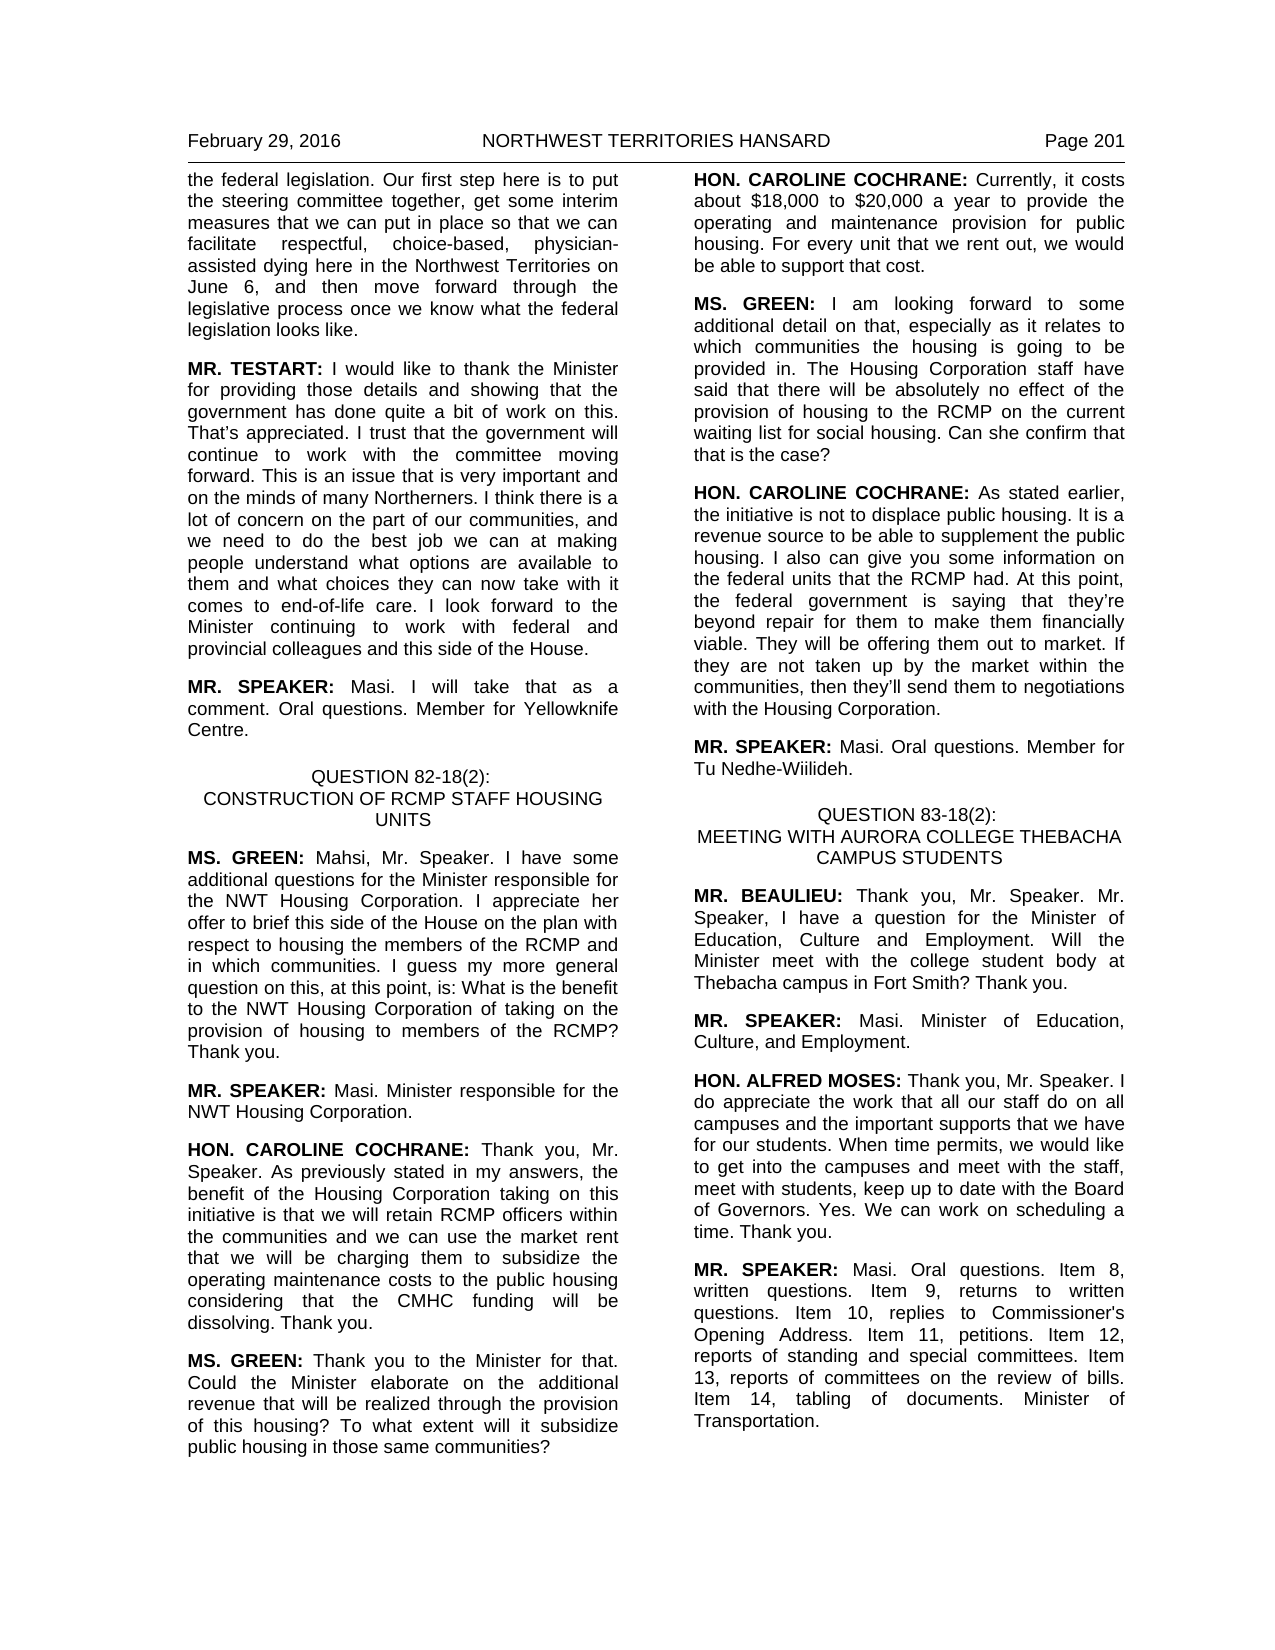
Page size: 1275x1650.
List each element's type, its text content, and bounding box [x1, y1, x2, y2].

text MS. GREEN: I am looking forward to some additional detail on that, especially as it relates to which communities the housing is going to be provided in. The Housing Corporation staff have said that there will be absolutely no effect of the provision of housing to the RCMP on the current waiting list for social housing. Can she confirm that that is the case? [694, 293, 1125, 465]
text HON. CAROLINE COCHRANE: As stated earlier, the initiative is not to displace public housing. It is a revenue source to be able to supplement the public housing. I also can give you some information on the federal units that the RCMP had. At this point, the federal government is saying that they’re beyond repair for them to make them financially viable. They will be offering them out to market. If they are not taken up by the market within the communities, then they’ll send them to negotiations with the Housing Corporation. [694, 482, 1125, 719]
text HON. ALFRED MOSES: Thank you, Mr. Speaker. I do appreciate the work that all our staff do on all campuses and the important supports that we have for our students. When time permits, we would like to get into the campuses and meet with the staff, meet with students, keep up to date with the Board of Governors. Yes. We can work on scheduling a time. Thank you. [694, 1069, 1125, 1242]
text MR. SPEAKER: Masi. Oral questions. Item 8, written questions. Item 9, returns to written questions. Item 10, replies to Commissioner's Opening Address. Item 11, petitions. Item 12, reports of standing and special committees. Item 13, reports of committees on the review of bills. Item 14, tabling of documents. Minister of Transportation. [694, 1259, 1125, 1431]
text MR. TESTART: I would like to thank the Minister for providing those details and showing that the government has done quite a bit of work on this. That’s appreciated. I trust that the government will continue to work with the committee moving forward. This is an issue that is very important and on the minds of many Northerners. I think there is a lot of concern on the part of our communities, and we need to do the best job we can at making people understand what options are available to them and what choices they can now take with it comes to end-of-life care. I look forward to the Minister continuing to work with federal and provincial colleagues and this side of the House. [187, 357, 619, 659]
text MS. GREEN: Thank you to the Minister for that. Could the Minister elaborate on the additional revenue that will be realized through the provision of this housing? To what extent will it subsidize public housing in those same communities? [187, 1350, 619, 1458]
text MR. BEAULIEU: Thank you, Mr. Speaker. Mr. Speaker, I have a question for the Minister of Education, Culture and Employment. Will the Minister meet with the college student body at Thebacha campus in Fort Smith? Thank you. [694, 885, 1125, 993]
text MR. SPEAKER: Masi. I will take that as a comment. Oral questions. Member for Yellowknife Centre. [187, 676, 619, 741]
subtitle Question 82-18(2): Construction of RCMP Staff Housing Units [187, 766, 619, 830]
text MR. SPEAKER: Masi. Minister responsible for the NWT Housing Corporation. [187, 1079, 619, 1122]
text MR. SPEAKER: Masi. Oral questions. Member for Tu Nedhe-Wiilideh. [694, 736, 1125, 779]
text MR. SPEAKER: Masi. Minister of Education, Culture, and Employment. [694, 1010, 1125, 1053]
subtitle Question 83-18(2): Meeting with Aurora College Thebacha Campus Students [694, 804, 1125, 869]
text HON. CAROLINE COCHRANE: Currently, it costs about $18,000 to $20,000 a year to provide the operating and maintenance provision for public housing. For every unit that we rent out, we would be able to support that cost. [694, 168, 1125, 276]
text MS. GREEN: Mahsi, Mr. Speaker. I have some additional questions for the Minister responsible for the NWT Housing Corporation. I appreciate her offer to brief this side of the House on the plan with respect to housing the members of the RCMP and in which communities. I guess my more general question on this, at this point, is: What is the benefit to the NWT Housing Corporation of taking on the provision of housing to members of the RCMP? Thank you. [187, 847, 619, 1063]
text HON. CAROLINE COCHRANE: Thank you, Mr. Speaker. As previously stated in my answers, the benefit of the Housing Corporation taking on this initiative is that we will retain RCMP officers within the communities and we can use the market rent that we will be charging them to subsidize the operating maintenance costs to the public housing considering that the CMHC funding will be dissolving. Thank you. [187, 1139, 619, 1333]
